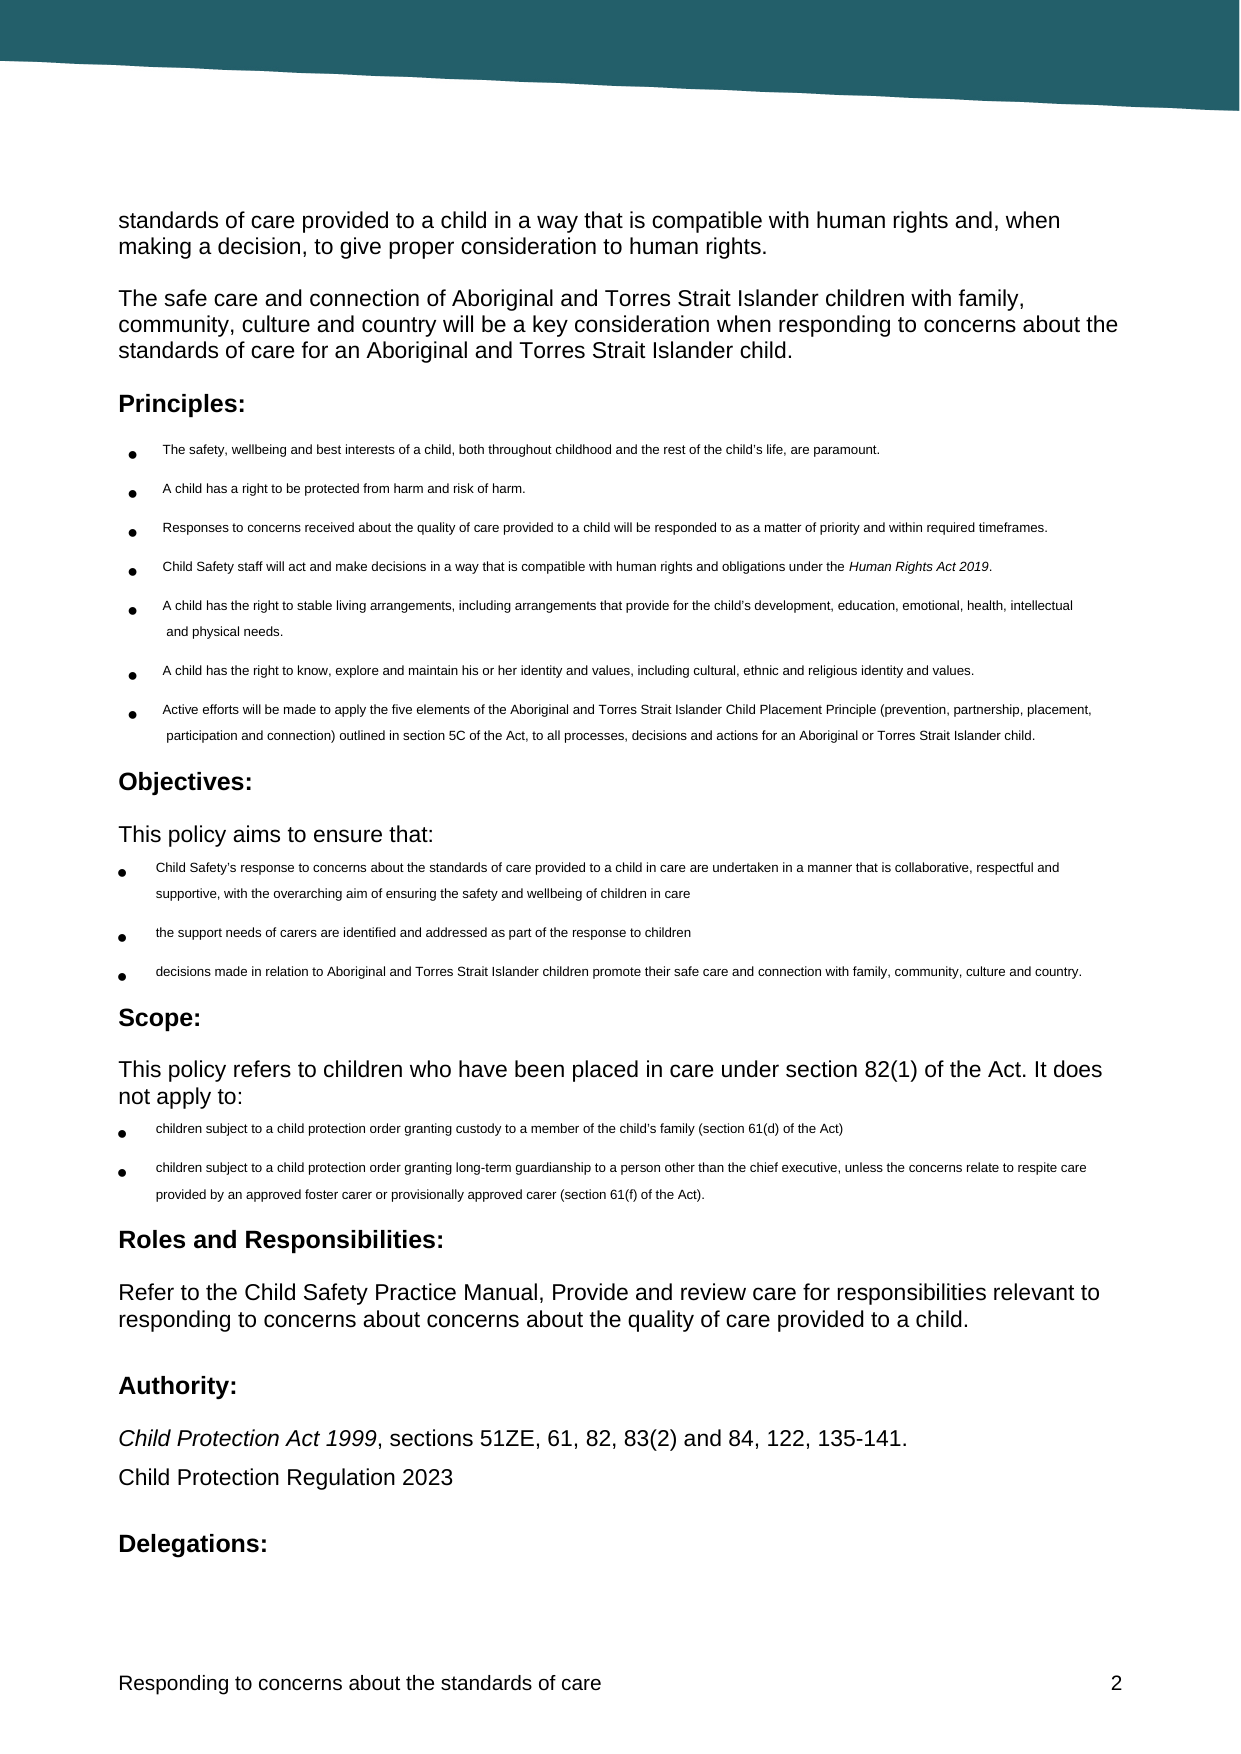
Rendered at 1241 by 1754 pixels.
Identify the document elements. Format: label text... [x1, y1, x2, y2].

list children subject to a child protection order granting long-term guardianship to a person other than the chief executive, unless the concerns relate to respite care provided by an approved foster carer or provisionally approved carer (section 61(f) of the Act). [118, 1160, 1092, 1213]
text Child Protection Act 1999, sections 51ZE, 61, 82, 83(2) and 84, 122, 135-141. [118, 1424, 1122, 1451]
text This policy aims to ensure that: [118, 821, 1122, 847]
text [118, 207, 1122, 259]
list A child has the right to stable living arrangements, including arrangements that provide for the child’s development, education, emotional, health, intellectual and physical needs. [129, 598, 1092, 650]
subtitle Scope: [118, 1002, 1122, 1031]
list decisions made in relation to Aboriginal and Torres Strait Islander children promote their safe care and connection with family, community, culture and country. [118, 964, 1092, 990]
text This policy refers to children who have been placed in care under section 82(1) of the Act. It does not apply to: [118, 1056, 1122, 1109]
list The safety, wellbeing and best interests of a child, both throughout childhood and the rest of the child’s life, are paramount. [129, 442, 1092, 469]
list the support needs of carers are identified and addressed as part of the response to children [118, 925, 1092, 951]
text The safe care and connection of Aboriginal and Torres Strait Islander children with family, community, culture and country will be a key consideration when responding to concerns about the standards of care for an Aboriginal and Torres Strait Islander child. [118, 284, 1122, 363]
list A child has the right to know, explore and maintain his or her identity and values, including cultural, ethnic and religious identity and values. [129, 663, 1092, 689]
list Child Safety’s response to concerns about the standards of care provided to a child in care are undertaken in a manner that is collaborative, respectful and supportive, with the overarching aim of ensuring the safety and wellbeing of children in care [118, 859, 1092, 912]
text Child Protection Regulation 2023 [118, 1463, 1122, 1490]
list Responses to concerns received about the quality of care provided to a child will be responded to as a matter of priority and within required timeframes. [129, 520, 1092, 546]
subtitle Roles and Responsibilities: [118, 1226, 1122, 1254]
list Child Safety staff will act and make decisions in a way that is compatible with human rights and obligations under the Human Rights Act 2019. [129, 559, 1092, 585]
text Authority: [118, 1371, 1122, 1399]
subtitle Principles: [118, 388, 1122, 417]
list Active efforts will be made to apply the five elements of the Aboriginal and Torres Strait Islander Child Placement Principle (prevention, partnership, placement, participation and connection) outlined in section 5C of the Act, to all processes, decisions and actions for an Aboriginal or Torres Strait Islander child. [129, 702, 1092, 754]
text Refer to the Child Safety Practice Manual, Provide and review care for responsibilities relevant to responding to concerns about concerns about the quality of care provided to a child. [118, 1279, 1122, 1332]
subtitle Delegations: [118, 1529, 1122, 1557]
list A child has a right to be protected from harm and risk of harm. [129, 481, 1092, 507]
list children subject to a child protection order granting custody to a member of the child’s family (section 61(d) of the Act) [118, 1121, 1092, 1148]
subtitle Objectives: [118, 767, 1122, 796]
picture [0, 0, 1240, 111]
